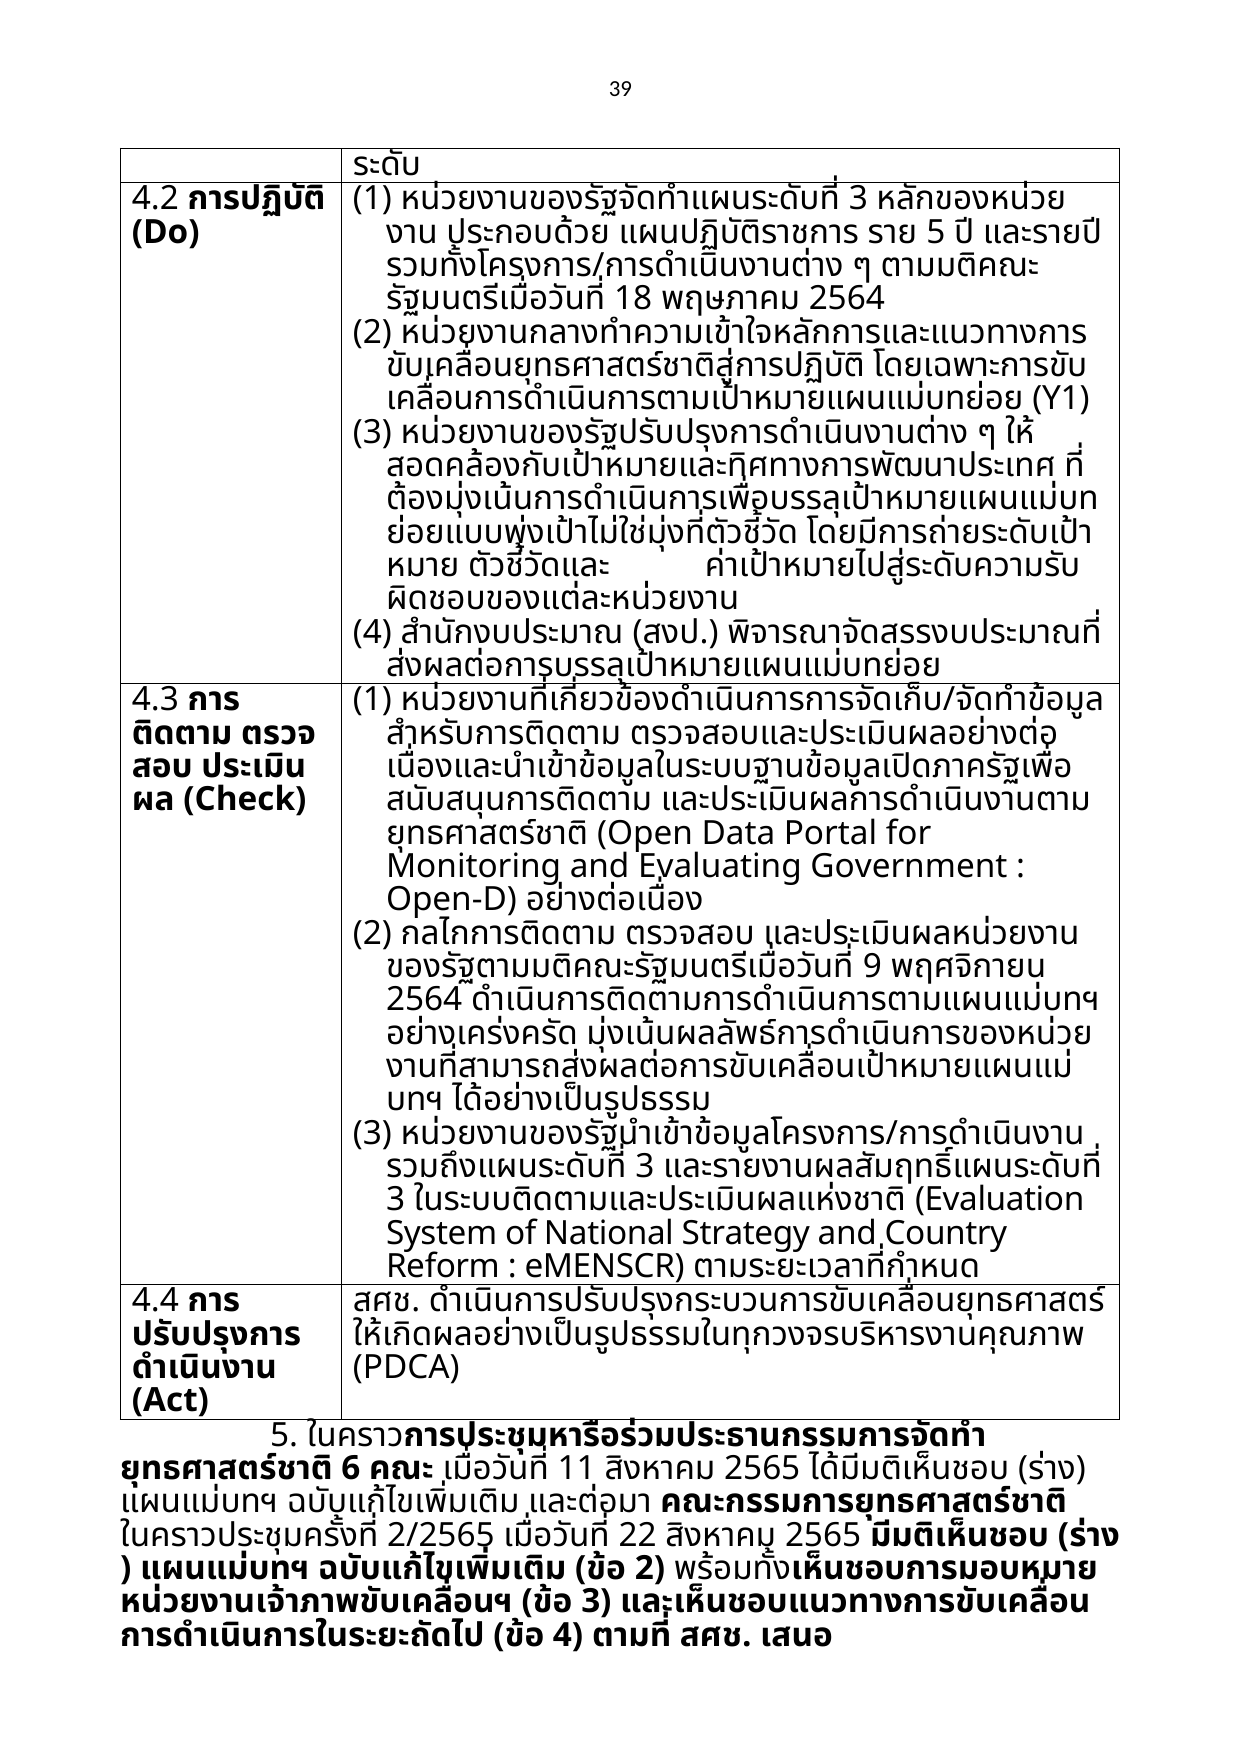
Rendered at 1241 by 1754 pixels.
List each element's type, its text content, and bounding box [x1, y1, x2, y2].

table_cell (1) หน่วยงานของรัฐจัดทำแผนระดับที่ 3 หลักของหน่วยงาน ประกอบด้วย แผนปฏิบัติราชการ ราย 5 ปี และรายปี รวมทั้งโครงการ/การดำเนินงานต่าง ๆ ตามมติคณะรัฐมนตรีเมื่อวันที่ 18 พฤษภาคม 2564 (2) หน่วยงานกลางทำความเข้าใจหลักการและแนวทางการขับเคลื่อนยุทธศาสตร์ชาติสู่การปฏิบัติ โดยเฉพาะการขับเคลื่อนการดำเนินการตามเป้าหมายแผนแม่บทย่อย (Y1) (3) หน่วยงานของรัฐปรับปรุงการดำเนินงานต่าง ๆ ให้สอดคล้องกับเป้าหมายและทิศทางการพัฒนาประเทศ ที่ต้องมุ่งเน้นการดำเนินการเพื่อบรรลุเป้าหมายแผนแม่บทย่อยแบบพุ่งเป้าไม่ใช่มุ่งที่ตัวชี้วัด โดยมีการถ่ายระดับเป้าหมาย ตัวชี้วัดและ ค่าเป้าหมายไปสู่ระดับความรับผิดชอบของแต่ละหน่วยงาน (4) สำนักงบประมาณ (สงป.) พิจารณาจัดสรรงบประมาณที่ส่งผลต่อการบรรลุเป้าหมายแผนแม่บทย่อย [342, 183, 1119, 683]
text 5. ในคราวการประชุมหารือร่วมประธานกรรมการจัดทำยุทธศาสตร์ชาติ 6 คณะ เมื่อวันที่ 11 สิงหาคม 2565 ได้มีมติเห็นชอบ (ร่าง) แผนแม่บทฯ ฉบับแก้ไขเพิ่มเติม และต่อมา คณะกรรมการยุทธศาสตร์ชาติ ในคราวประชุมครั้งที่ 2/2565 เมื่อวันที่ 22 สิงหาคม 2565 มีมติเห็นชอบ (ร่าง) แผนแม่บทฯ ฉบับแก้ไขเพิ่มเติม (ข้อ 2) พร้อมทั้งเห็นชอบการมอบหมายหน่วยงานเจ้าภาพขับเคลื่อนฯ (ข้อ 3) และเห็นชอบแนวทางการขับเคลื่อนการดำเนินการในระยะถัดไป (ข้อ 4) ตามที่ สศช. เสนอ [120, 1420, 1120, 1653]
table_cell (1) หน่วยงานที่เกี่ยวข้องดำเนินการการจัดเก็บ/จัดทำข้อมูลสำหรับการติดตาม ตรวจสอบและประเมินผลอย่างต่อเนื่องและนำเข้าข้อมูลในระบบฐานข้อมูลเปิดภาครัฐเพื่อสนับสนุนการติดตาม และประเมินผลการดำเนินงานตามยุทธศาสตร์ชาติ (Open Data Portal for Monitoring and Evaluating Government : Open-D) อย่างต่อเนื่อง (2) กลไกการติดตาม ตรวจสอบ และประเมินผลหน่วยงานของรัฐตามมติคณะรัฐมนตรีเมื่อวันที่ 9 พฤศจิกายน 2564 ดำเนินการติดตามการดำเนินการตามแผนแม่บทฯ อย่างเคร่งครัด มุ่งเน้นผลลัพธ์การดำเนินการของหน่วยงานที่สามารถส่งผลต่อการขับเคลื่อนเป้าหมายแผนแม่บทฯ ได้อย่างเป็นรูปธรรม (3) หน่วยงานของรัฐนำเข้าข้อมูลโครงการ/การดำเนินงาน รวมถึงแผนระดับที่ 3 และรายงานผลสัมฤทธิ์แผนระดับที่ 3 ในระบบติดตามและประเมินผลแห่งชาติ (Evaluation System of National Strategy and Country Reform : eMENSCR) ตามระยะเวลาที่กำหนด [342, 684, 1119, 1284]
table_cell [342, 149, 1119, 182]
table_cell 4.2 การปฏิบัติ (Do) [121, 183, 341, 683]
table_cell สศช. ดำเนินการปรับปรุงกระบวนการขับเคลื่อนยุทธศาสตร์ให้เกิดผลอย่างเป็นรูปธรรมในทุกวงจรบริหารงานคุณภาพ (PDCA) [342, 1285, 1119, 1418]
table_cell 4.3 การติดตาม ตรวจสอบ ประเมินผล (Check) [121, 684, 341, 1284]
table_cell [121, 149, 341, 182]
table_cell 4.4 การปรับปรุงการดำเนินงาน (Act) [121, 1285, 341, 1418]
